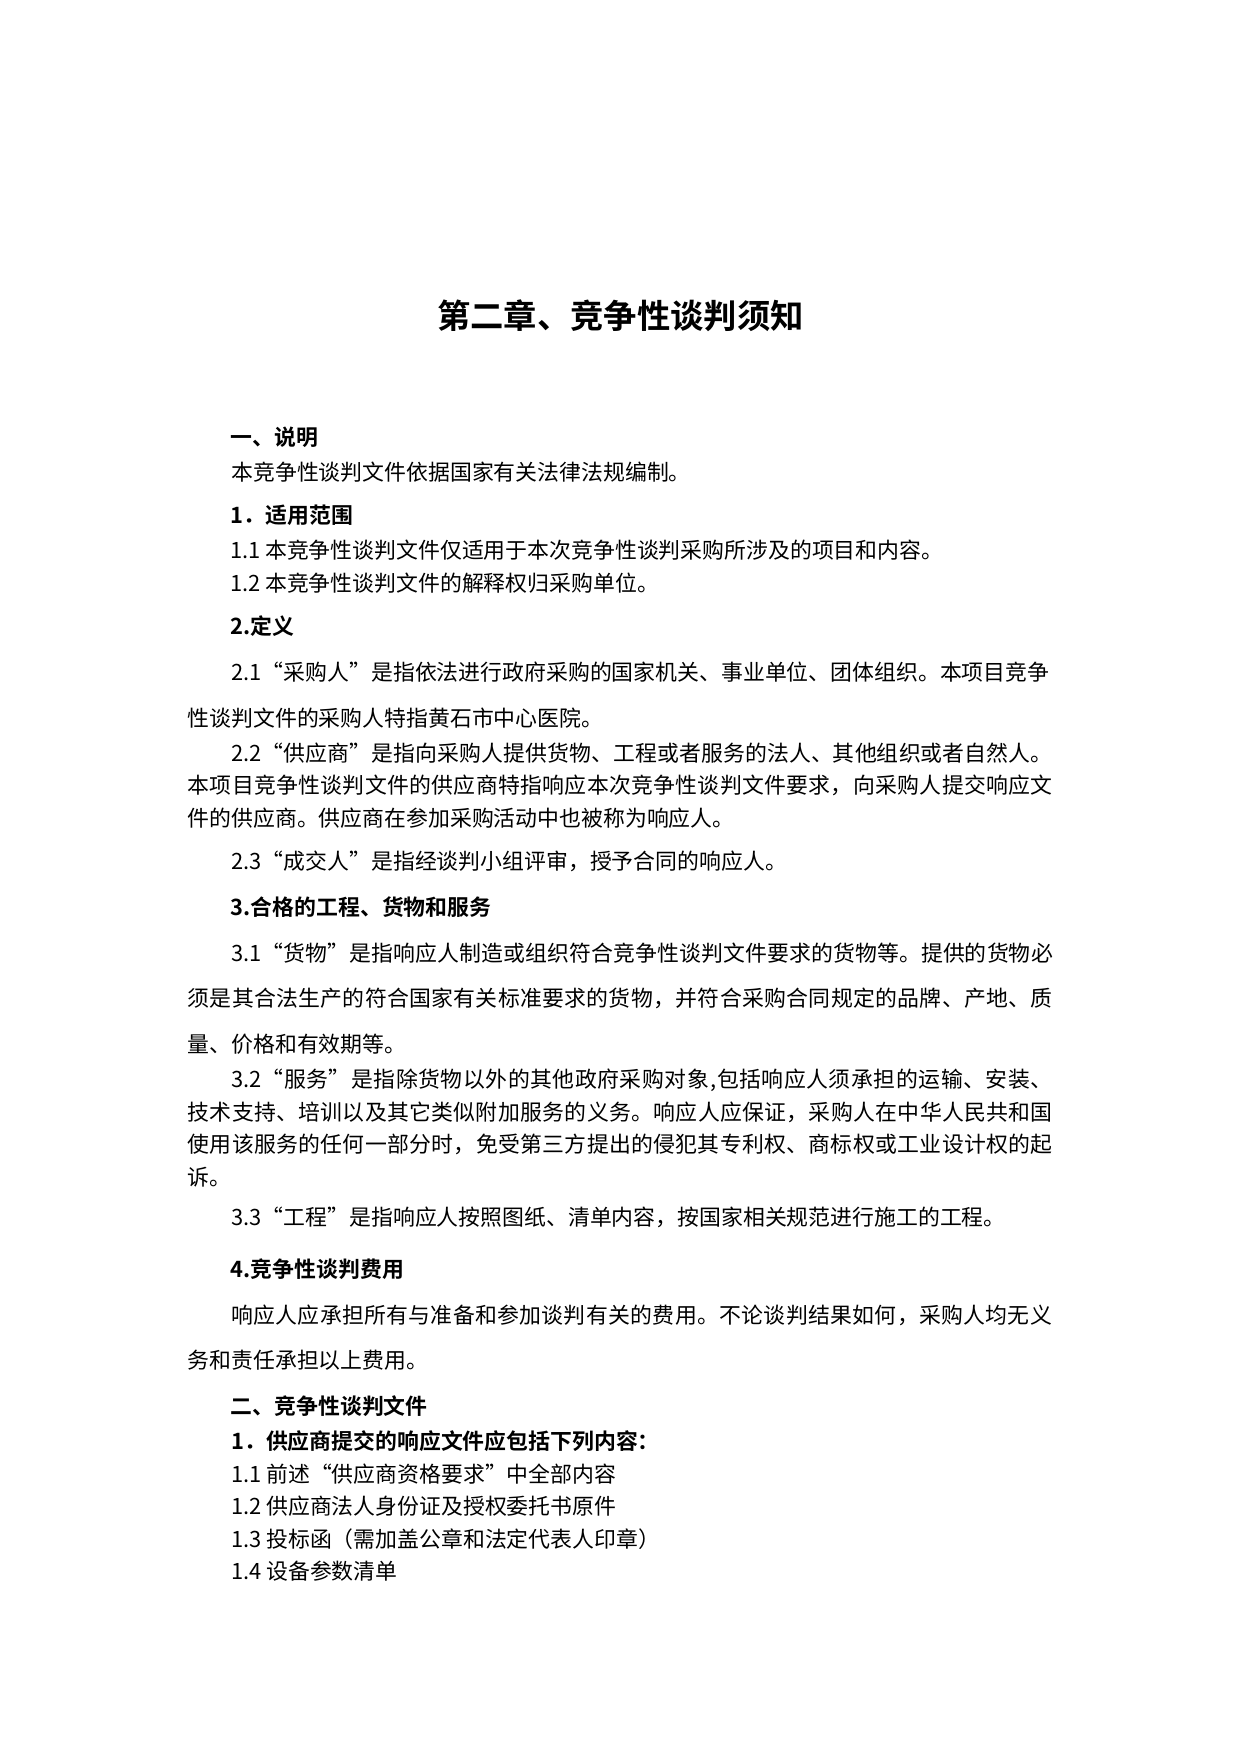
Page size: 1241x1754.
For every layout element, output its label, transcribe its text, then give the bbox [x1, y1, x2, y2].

subtitle 第二章、竞争性谈判须知 [187, 282, 1053, 347]
text 1．供应商提交的响应文件应包括下列内容： [187, 1424, 1053, 1456]
text 4.竞争性谈判费用 [187, 1241, 1053, 1286]
text 3.合格的工程、货物和服务 [187, 878, 1053, 924]
text 2.定义 [187, 598, 1053, 643]
text 2.3“成交人”是指经谈判小组评审，授予合同的响应人。 [187, 833, 1053, 878]
text 3.2“服务”是指除货物以外的其他政府采购对象,包括响应人须承担的运输、安装、技术支持、培训以及其它类似附加服务的义务。响应人应保证，采购人在中华人民共和国使用该服务的任何一部分时，免受第三方提出的侵犯其专利权、商标权或工业设计权的起诉。 [187, 1062, 1053, 1192]
text 2.2“供应商”是指向采购人提供货物、工程或者服务的法人、其他组织或者自然人。本项目竞争性谈判文件的供应商特指响应本次竞争性谈判文件要求，向采购人提交响应文件的供应商。供应商在参加采购活动中也被称为响应人。 [187, 735, 1053, 833]
text 1.1前述“供应商资格要求”中全部内容 [187, 1456, 1053, 1489]
text 二、竞争性谈判文件 [187, 1378, 1053, 1424]
text 本竞争性谈判文件依据国家有关法律法规编制。 [187, 454, 1053, 487]
text 1.2供应商法人身份证及授权委托书原件 [187, 1489, 1053, 1521]
text 1.1本竞争性谈判文件仅适用于本次竞争性谈判采购所涉及的项目和内容。 [187, 533, 1053, 565]
text 1.2本竞争性谈判文件的解释权归采购单位。 [187, 565, 1053, 598]
text 1.4设备参数清单 [187, 1554, 1053, 1586]
text 一、说明 [187, 408, 1053, 454]
text 1.3投标函（需加盖公章和法定代表人印章） [187, 1521, 1053, 1554]
text 2.1“采购人”是指依法进行政府采购的国家机关、事业单位、团体组织。本项目竞争性谈判文件的采购人特指黄石市中心医院。 [187, 643, 1053, 735]
text 3.3“工程”是指响应人按照图纸、清单内容，按国家相关规范进行施工的工程。 [187, 1200, 1053, 1232]
text 响应人应承担所有与准备和参加谈判有关的费用。不论谈判结果如何，采购人均无义务和责任承担以上费用。 [187, 1286, 1053, 1378]
text 3.1“货物”是指响应人制造或组织符合竞争性谈判文件要求的货物等。提供的货物必须是其合法生产的符合国家有关标准要求的货物，并符合采购合同规定的品牌、产地、质量、价格和有效期等。 [187, 924, 1053, 1062]
text 1．适用范围 [187, 487, 1053, 533]
